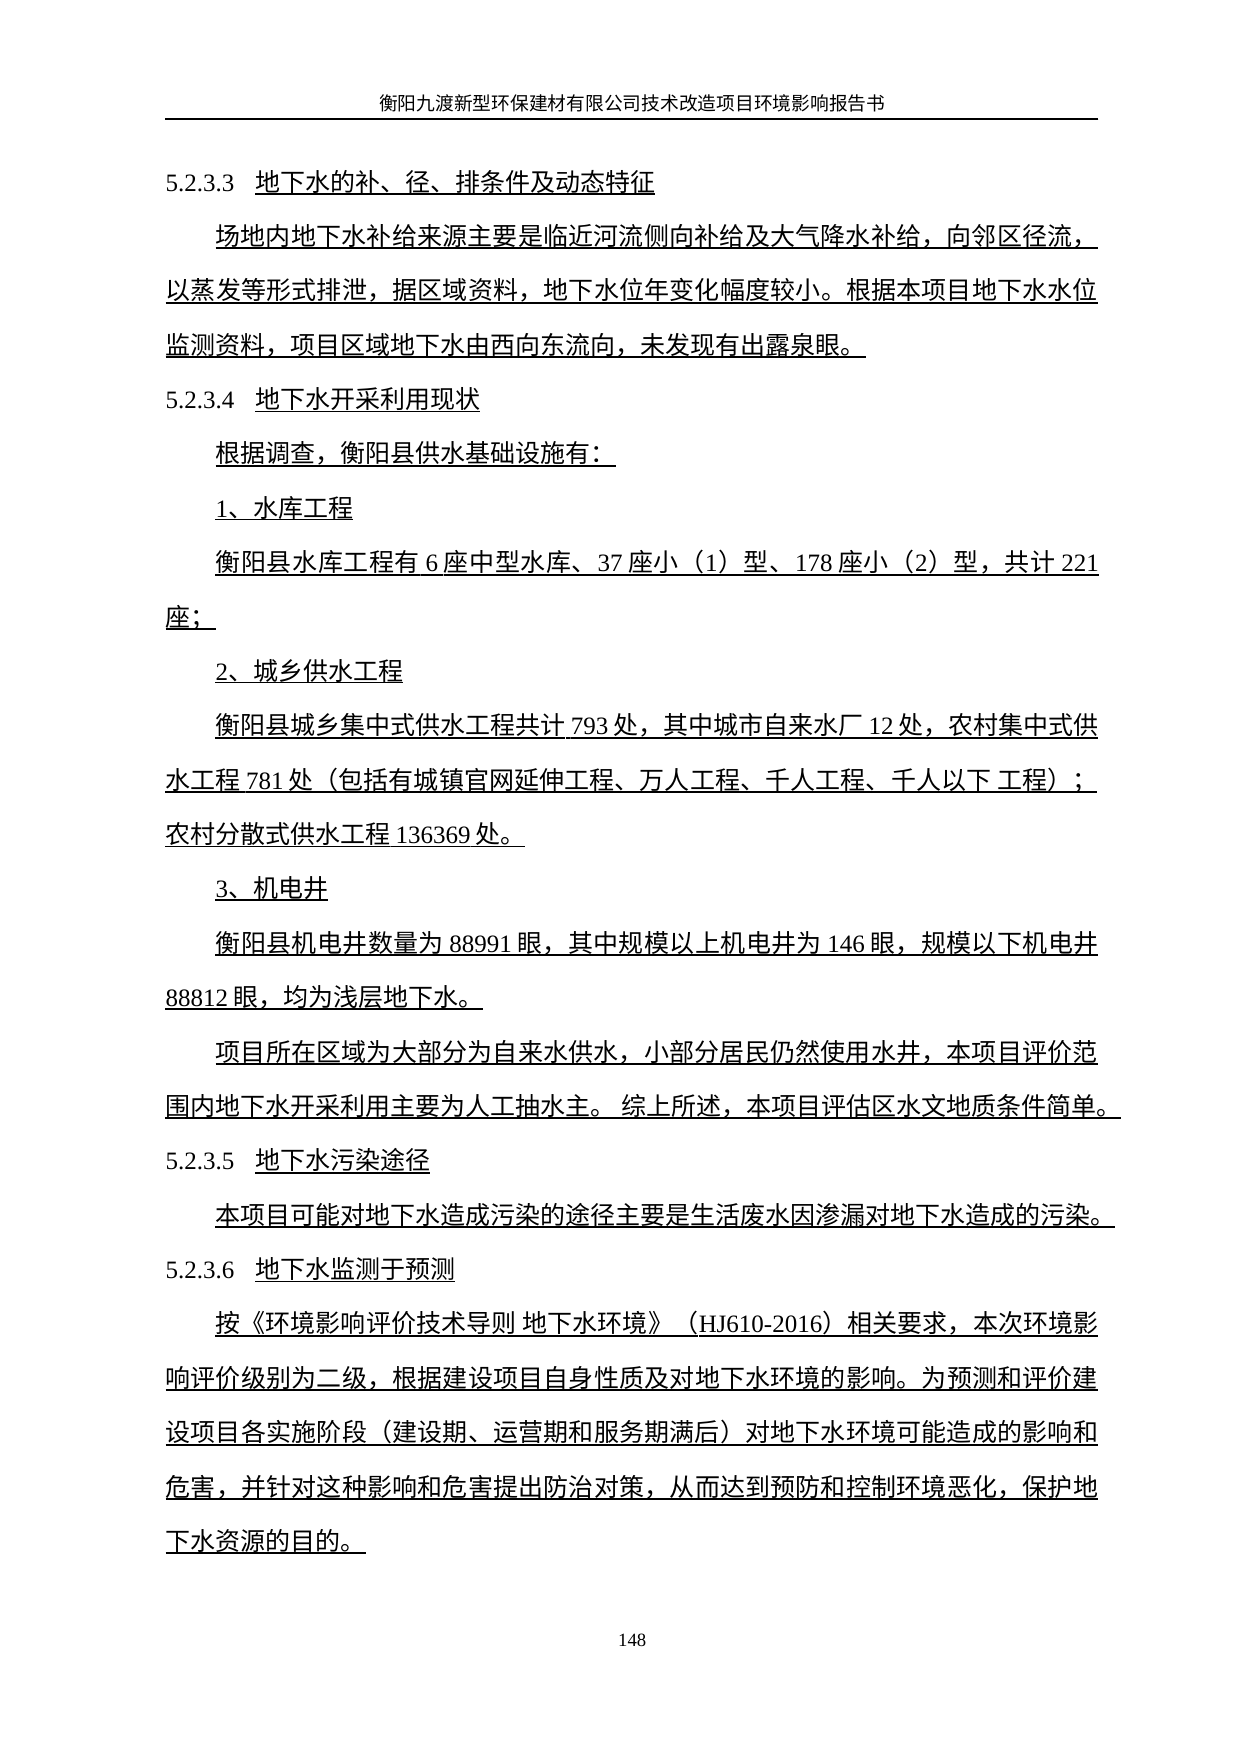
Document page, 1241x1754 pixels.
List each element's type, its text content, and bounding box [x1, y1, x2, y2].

text 根据调查，衡阳县供水基础设施有： [165, 434, 1098, 470]
subtitle 地下水监测于预测 [165, 1249, 1098, 1286]
text 1、水库工程 [165, 488, 1098, 524]
text 衡阳县机电井数量为88991眼，其中规模以上机电井为146眼，规模以下机电井88812眼，均为浅层地下水。 [165, 923, 1098, 1014]
text 3、机电井 [165, 869, 1098, 905]
text 按《环境影响评价技术导则 地下水环境》（HJ610-2016）相关要求，本次环境影响评价级别为二级，根据建设项目自身性质及对地下水环境的影响。为预测和评价建设项目各实施阶段（建设期、运营期和服务期满后）对地下水环境可能造成的影响和危害，并针对这种影响和危害提出防治对策，从而达到预防和控制环境恶化，保护地下水资源的目的。 [165, 1445, 1098, 1498]
subtitle 地下水污染途径 [165, 1141, 1098, 1177]
text 按《环境影响评价技术导则 地下水环境》（HJ610-2016）相关要求，本次环境影响评价级别为二级，根据建设项目自身性质及对地下水环境的影响。为预测和评价建设项目各实施阶段（建设期、运营期和服务期满后）对地下水环境可能造成的影响和危害，并针对这种影响和危害提出防治对策，从而达到预防和控制环境恶化，保护地下水资源的目的。 [165, 1499, 1098, 1558]
text 按《环境影响评价技术导则 地下水环境》（HJ610-2016）相关要求，本次环境影响评价级别为二级，根据建设项目自身性质及对地下水环境的影响。为预测和评价建设项目各实施阶段（建设期、运营期和服务期满后）对地下水环境可能造成的影响和危害，并针对这种影响和危害提出防治对策，从而达到预防和控制环境恶化，保护地下水资源的目的。 [165, 1304, 1098, 1389]
subtitle 地下水的补、径、排条件及动态特征 [165, 162, 1098, 198]
text 场地内地下水补给来源主要是临近河流侧向补给及大气降水补给，向邻区径流，以蒸发等形式排泄，据区域资料，地下水位年变化幅度较小。根据本项目地下水水位监测资料，项目区域地下水由西向东流向，未发现有出露泉眼。 [165, 303, 1098, 361]
text 场地内地下水补给来源主要是临近河流侧向补给及大气降水补给，向邻区径流，以蒸发等形式排泄，据区域资料，地下水位年变化幅度较小。根据本项目地下水水位监测资料，项目区域地下水由西向东流向，未发现有出露泉眼。 [165, 216, 1098, 302]
text 本项目可能对地下水造成污染的途径主要是生活废水因渗漏对地下水造成的污染。 [165, 1195, 1098, 1231]
text 2、城乡供水工程 [165, 651, 1098, 688]
text 项目所在区域为大部分为自来水供水，小部分居民仍然使用水井，本项目评价范围内地下水开采利用主要为人工抽水主。 综上所述，本项目评估区水文地质条件简单。 [165, 1032, 1098, 1117]
text 衡阳县水库工程有6座中型水库、37座小（1）型、178座小（2）型，共计221 座； [165, 543, 1098, 633]
text 按《环境影响评价技术导则 地下水环境》（HJ610-2016）相关要求，本次环境影响评价级别为二级，根据建设项目自身性质及对地下水环境的影响。为预测和评价建设项目各实施阶段（建设期、运营期和服务期满后）对地下水环境可能造成的影响和危害，并针对这种影响和危害提出防治对策，从而达到预防和控制环境恶化，保护地下水资源的目的。 [165, 1390, 1098, 1444]
subtitle 地下水开采利用现状 [165, 379, 1098, 416]
text 衡阳县城乡集中式供水工程共计793处，其中城市自来水厂12处，农村集中式供水工程781处（包括有城镇官网延伸工程、万人工程、千人工程、千人以下 工程）；农村分散式供水工程136369处。 [165, 706, 1098, 851]
